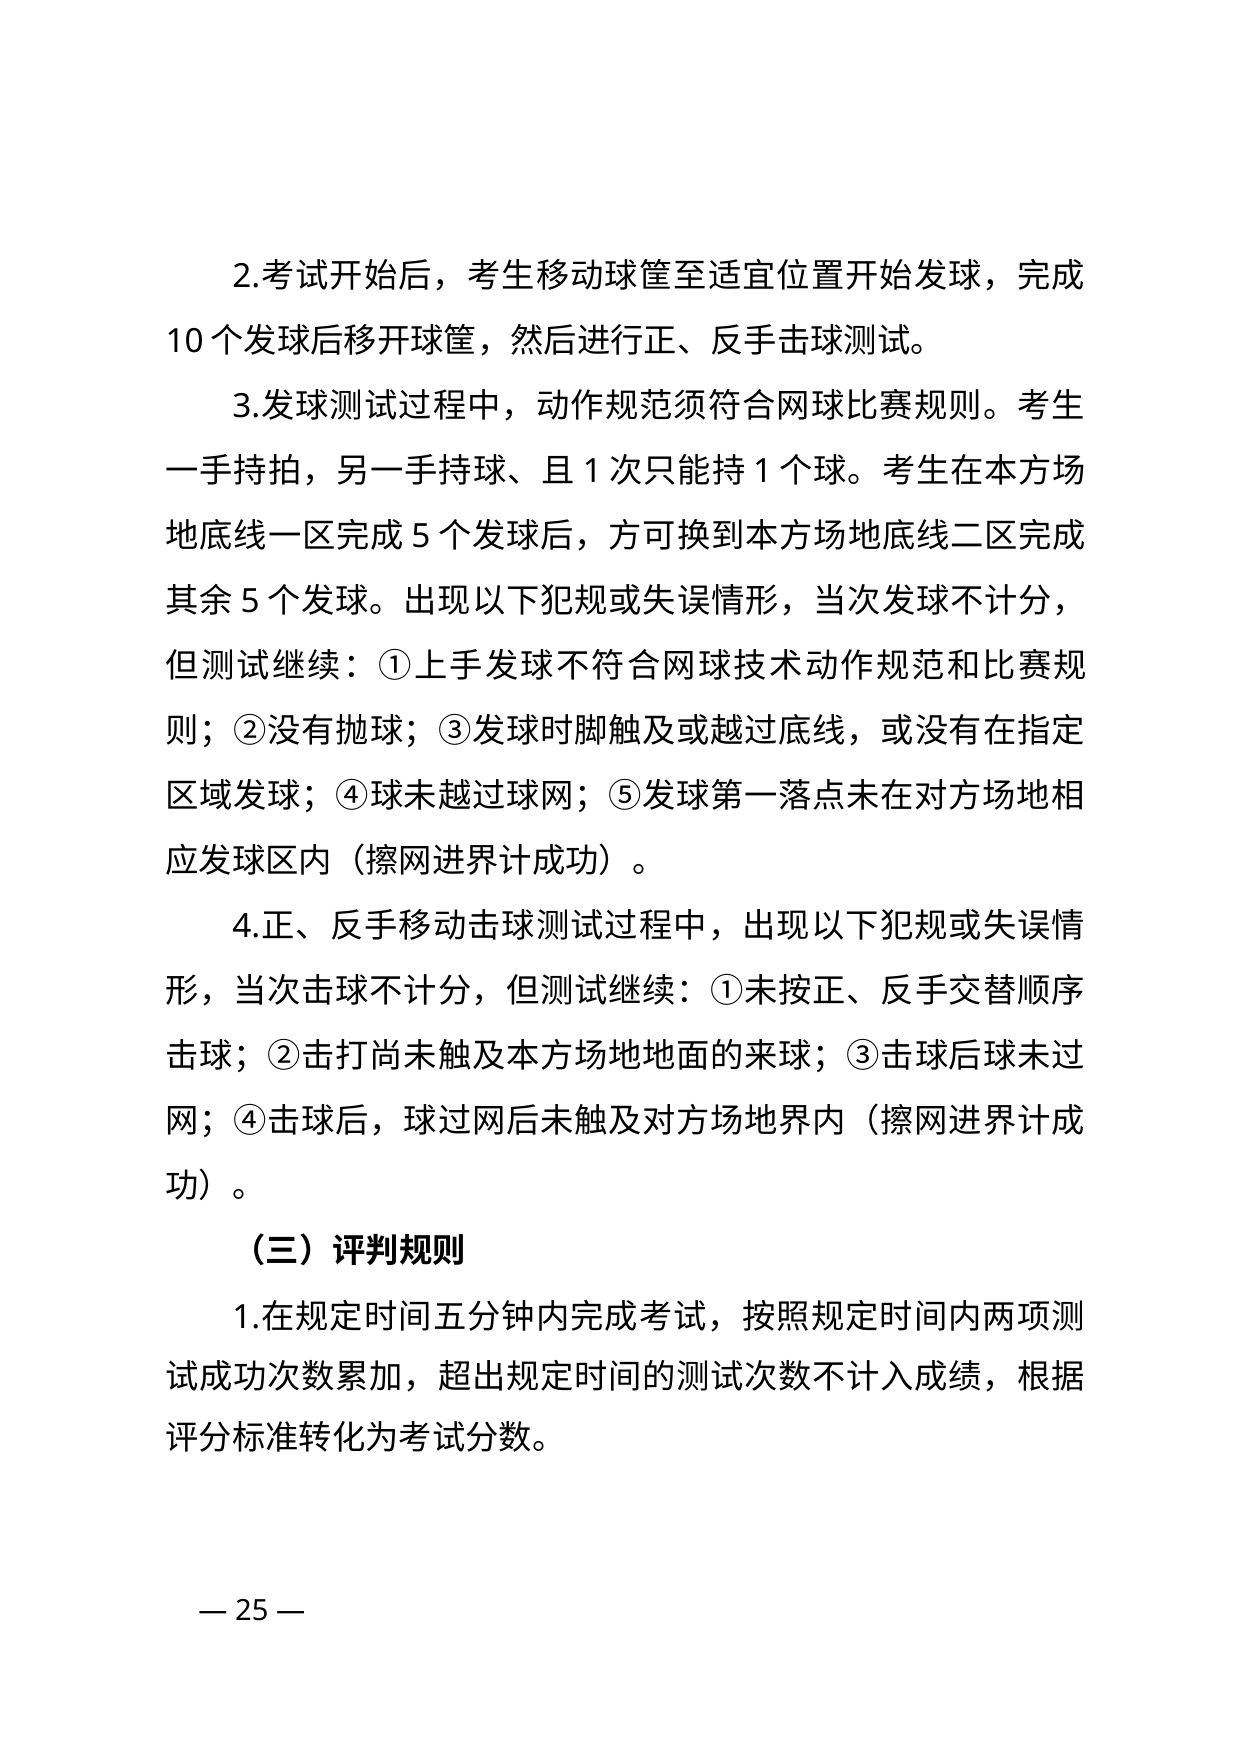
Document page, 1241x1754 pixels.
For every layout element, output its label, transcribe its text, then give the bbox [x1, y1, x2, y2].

list 4.正、反手移动击球测试过程中，出现以下犯规或失误情形，当次击球不计分，但测试继续：①未按正、反手交替顺序击球；②击打尚未触及本方场地地面的来球；③击球后球未过网；④击球后，球过网后未触及对方场地界内（擦网进界计成功）。 [165, 890, 1087, 1215]
list （三）评判规则 [165, 1215, 1087, 1280]
list 2.考试开始后，考生移动球筐至适宜位置开始发球，完成10个发球后移开球筐，然后进行正、反手击球测试。 [165, 240, 1087, 370]
list 1.在规定时间五分钟内完成考试，按照规定时间内两项测试成功次数累加，超出规定时间的测试次数不计入成绩，根据评分标准转化为考试分数。 [165, 1280, 1087, 1461]
list 3.发球测试过程中，动作规范须符合网球比赛规则。考生一手持拍，另一手持球、且1次只能持1个球。考生在本方场地底线一区完成5个发球后，方可换到本方场地底线二区完成其余5个发球。出现以下犯规或失误情形，当次发球不计分，但测试继续：①上手发球不符合网球技术动作规范和比赛规则；②没有抛球；③发球时脚触及或越过底线，或没有在指定区域发球；④球未越过球网；⑤发球第一落点未在对方场地相应发球区内（擦网进界计成功）。 [165, 370, 1087, 890]
